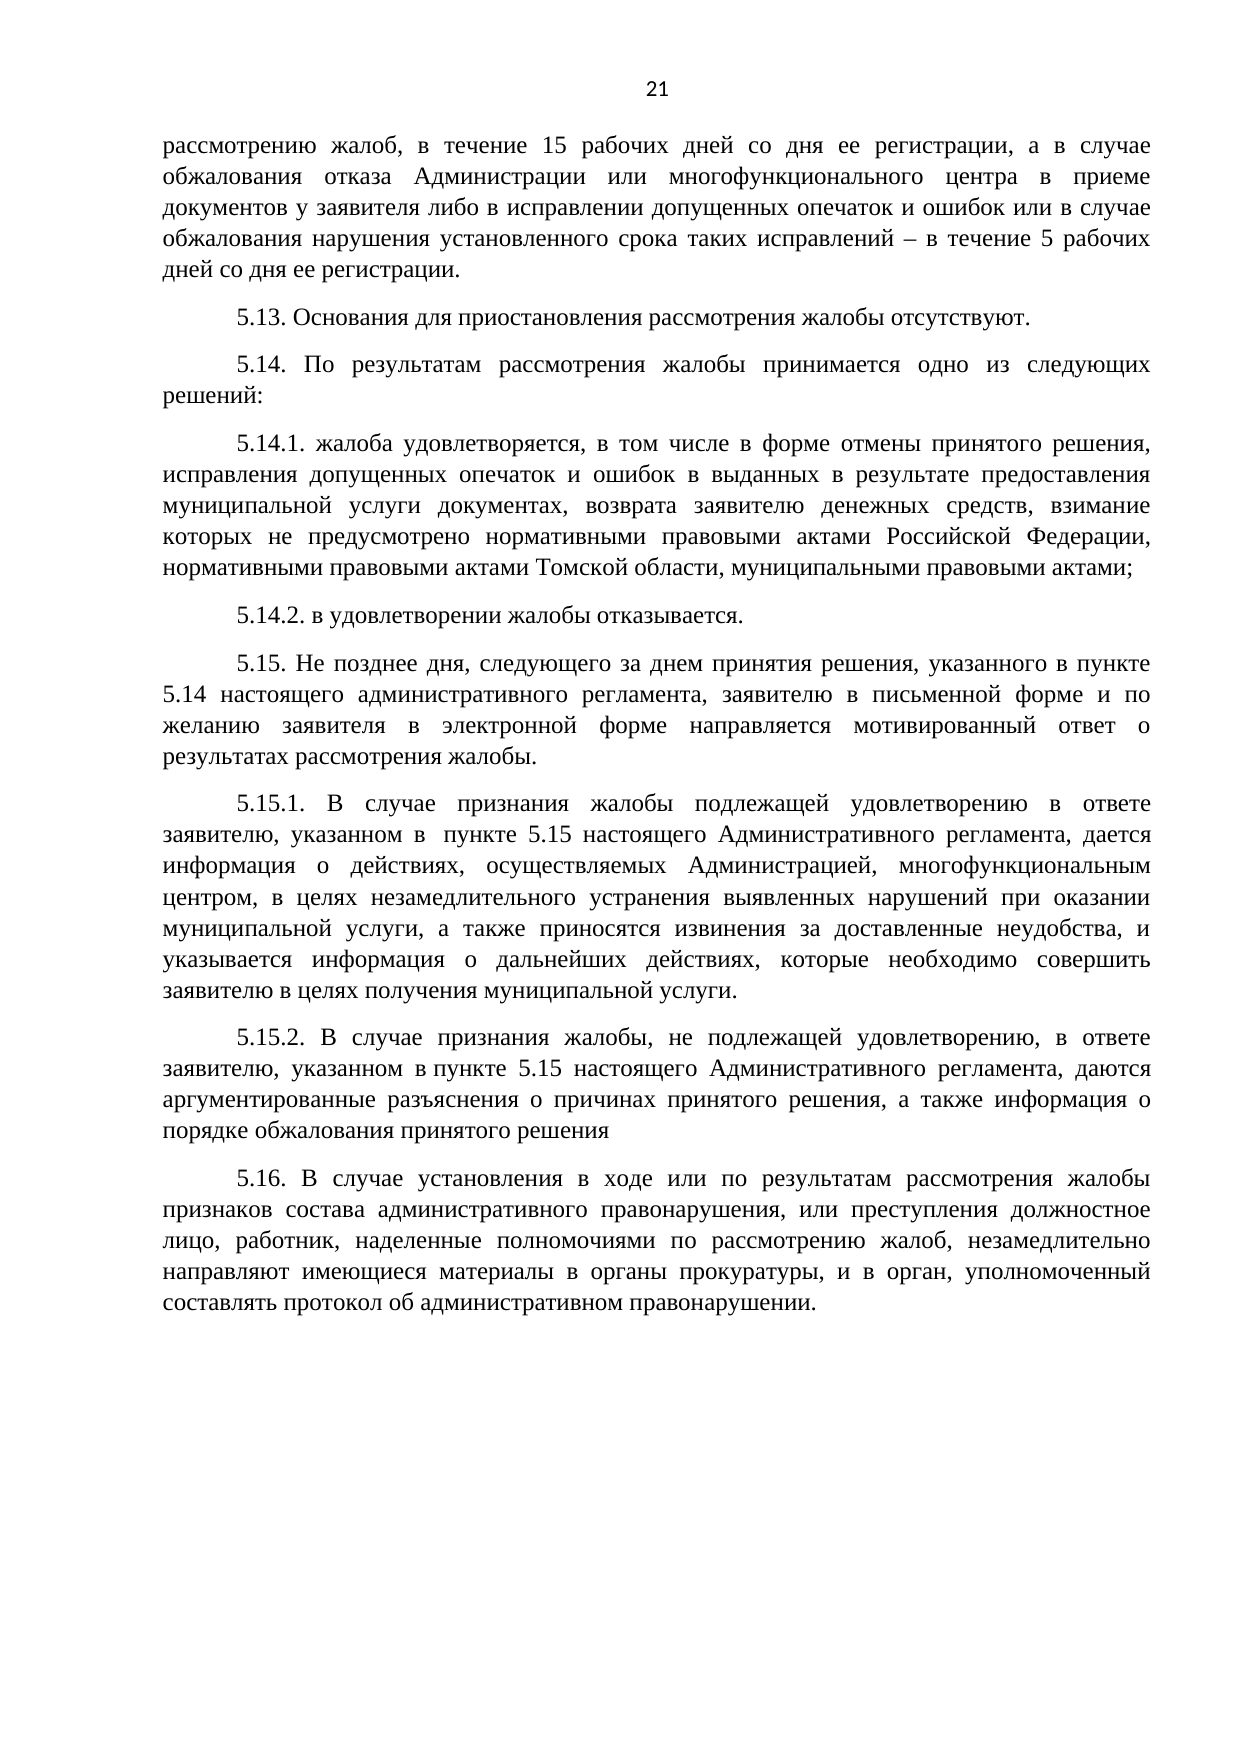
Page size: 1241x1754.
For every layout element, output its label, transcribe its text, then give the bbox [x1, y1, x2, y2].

text 5.16. В случае установления в ходе или по результатам рассмотрения жалобы признаков состава административного правонарушения, или преступления должностное лицо, работник, наделенные полномочиями по рассмотрению жалоб, незамедлительно направляют имеющиеся материалы в органы прокуратуры, и в орган, уполномоченный составлять протокол об административном правонарушении. [162, 1163, 1152, 1316]
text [162, 130, 1152, 283]
text 5.15. Не позднее дня, следующего за днем принятия решения, указанного в пункте 5.14 настоящего административного регламента, заявителю в письменной форме и по желанию заявителя в электронной форме направляется мотивированный ответ о результатах рассмотрения жалобы. [162, 648, 1152, 769]
text 5.14.1. жалоба удовлетворяется, в том числе в форме отмены принятого решения, исправления допущенных опечаток и ошибок в выданных в результате предоставления муниципальной услуги документах, возврата заявителю денежных средств, взимание которых не предусмотрено нормативными правовыми актами Российской Федерации, нормативными правовыми актами Томской области, муниципальными правовыми актами; [162, 428, 1152, 581]
text 5.15.1. В случае признания жалобы подлежащей удовлетворению в ответе заявителю, указанном в пункте 5.15 настоящего Административного регламента, дается информация о действиях, осуществляемых Администрацией, многофункциональным центром, в целях незамедлительного устранения выявленных нарушений при оказании муниципальной услуги, а также приносятся извинения за доставленные неудобства, и указывается информация о дальнейших действиях, которые необходимо совершить заявителю в целях получения муниципальной услуги. [162, 788, 1152, 1003]
text 5.13. Основания для приостановления рассмотрения жалобы отсутствуют. [162, 302, 1152, 330]
text 5.15.2. В случае признания жалобы, не подлежащей удовлетворению, в ответе заявителю, указанном в пункте 5.15 настоящего Административного регламента, даются аргументированные разъяснения о причинах принятого решения, а также информация о порядке обжалования принятого решения [162, 1022, 1152, 1144]
text 5.14. По результатам рассмотрения жалобы принимается одно из следующих решений: [162, 349, 1152, 409]
text 5.14.2. в удовлетворении жалобы отказывается. [162, 600, 1152, 629]
